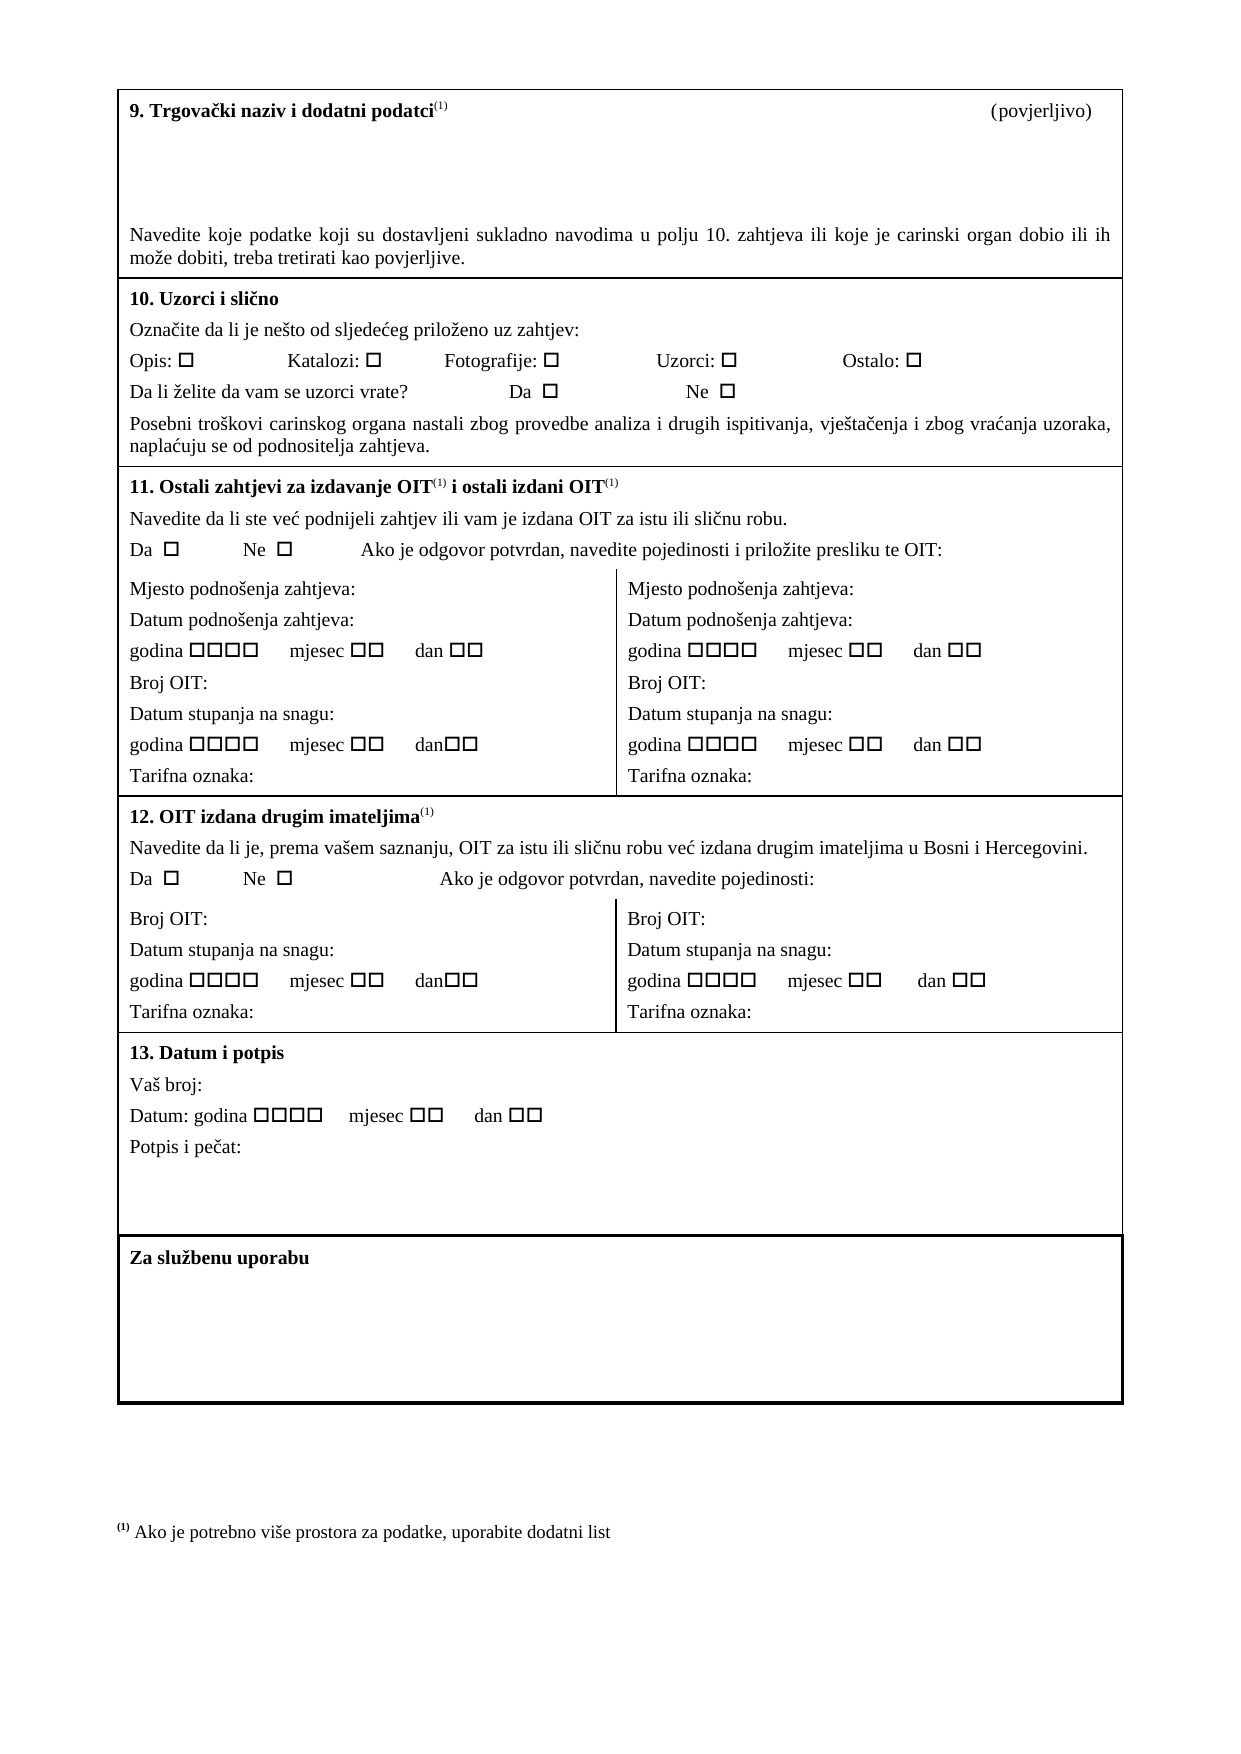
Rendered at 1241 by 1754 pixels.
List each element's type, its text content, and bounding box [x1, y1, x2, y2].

table_cell Broj OIT: Datum stupanja na snagu: godina mjesec dan Tarifna oznaka: [617, 899, 1122, 1031]
table_cell 13. Datum i potpis Vaš broj: Datum: godina mjesec dan Potpis i pečat: [119, 1033, 1122, 1234]
table_cell Za službenu uporabu [120, 1237, 1121, 1401]
table_cell 10. Uzorci i slično Označite da li je nešto od sljedećeg priloženo uz zahtjev: Opis: Katalozi: Fotografije: Uzorci: Ostalo: Da li želite da vam se uzorci vrate? Da Ne Posebni troškovi carinskog organa nastali zbog provedbe analiza i drugih ispitivanja, vještačenja i zbog vraćanja uzoraka, naplaćuju se od podnositelja zahtjeva. [119, 279, 1122, 466]
table_header 9. Trgovački naziv i dodatni podatci(1) (povjerljivo) Navedite koje podatke koji su dostavljeni sukladno navodima u polju 10. zahtjeva ili koje je carinski organ dobio ili ih može dobiti, treba tretirati kao povjerljive. [119, 90, 1122, 277]
text (1) Ako je potrebno više prostora za podatke, uporabite dodatni list [89, 1521, 1152, 1542]
table_cell 12. OIT izdana drugim imateljima(1) Navedite da li je, prema vašem saznanju, OIT za istu ili sličnu robu već izdana drugim imateljima u Bosni i Hercegovini. Da Ne Ako je odgovor potvrdan, navedite pojedinosti: [119, 797, 1122, 898]
table_cell 11. Ostali zahtjevi za izdavanje OIT(1) i ostali izdani OIT(1) Navedite da li ste već podnijeli zahtjev ili vam je izdana OIT za istu ili sličnu robu. Da Ne Ako je odgovor potvrdan, navedite pojedinosti i priložite presliku te OIT: [119, 467, 1122, 569]
table_cell Mjesto podnošenja zahtjeva: Datum podnošenja zahtjeva: godina mjesec dan Broj OIT: Datum stupanja na snagu: godina mjesec dan Tarifna oznaka: [119, 569, 616, 795]
table_cell Broj OIT: Datum stupanja na snagu: godina mjesec dan Tarifna oznaka: [119, 899, 615, 1031]
table_cell Mjesto podnošenja zahtjeva: Datum podnošenja zahtjeva: godina mjesec dan Broj OIT: Datum stupanja na snagu: godina mjesec dan Tarifna oznaka: [617, 569, 1122, 795]
